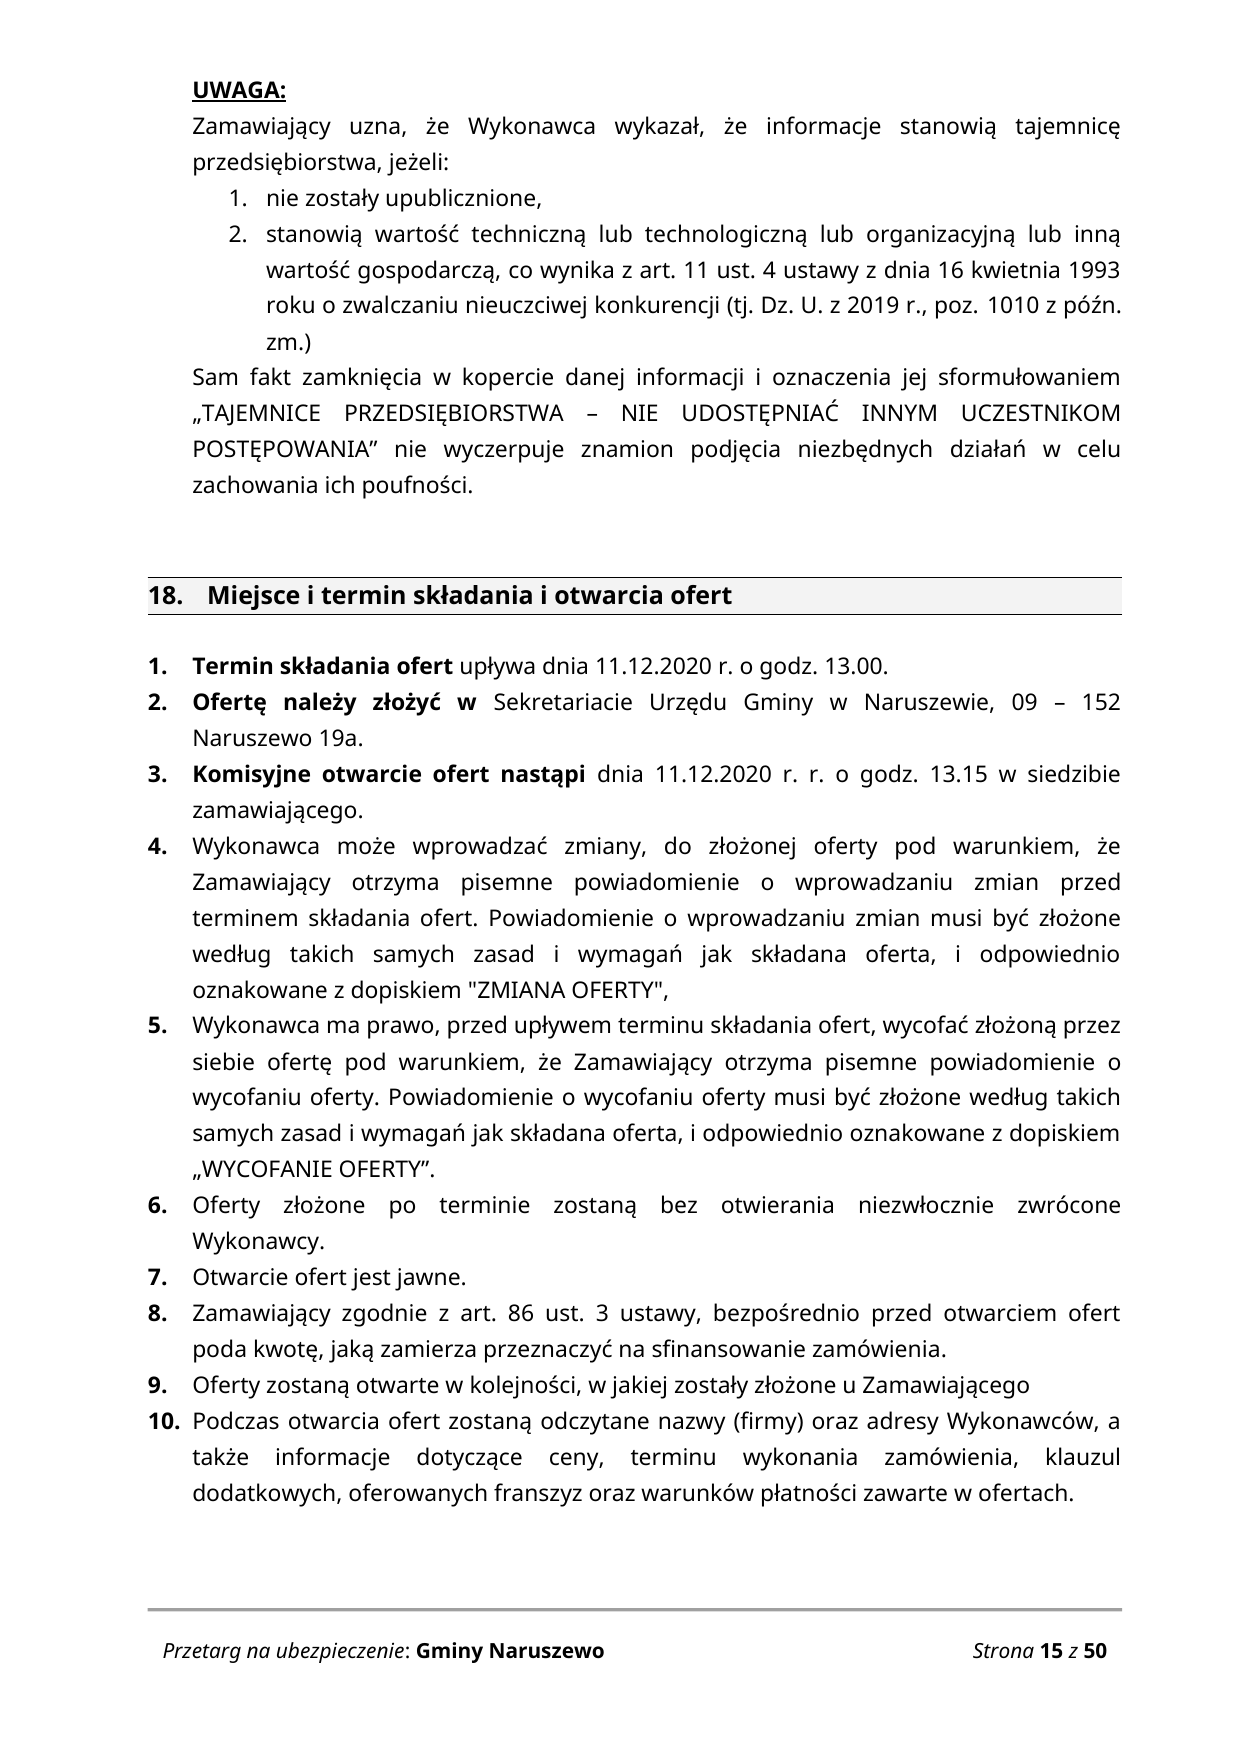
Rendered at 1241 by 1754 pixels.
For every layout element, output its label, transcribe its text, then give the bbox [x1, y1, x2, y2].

subtitle Miejsce i termin składania i otwarcia ofert [148, 578, 1122, 614]
list Wykonawca ma prawo, przed upływem terminu składania ofert, wycofać złożoną przez siebie ofertę pod warunkiem, że Zamawiający otrzyma pisemne powiadomienie o wycofaniu oferty. Powiadomienie o wycofaniu oferty musi być złożone według takich samych zasad i wymagań jak składana oferta, i odpowiednio oznakowane z dopiskiem „WYCOFANIE OFERTY”. [148, 1009, 1122, 1184]
list Ofertę należy złożyć w Sekretariacie Urzędu Gminy w Naruszewie, 09 – 152 Naruszewo 19a. [148, 686, 1122, 753]
list Zamawiający zgodnie z art. 86 ust. 3 ustawy, bezpośrednio przed otwarciem ofert poda kwotę, jaką zamierza przeznaczyć na sfinansowanie zamówienia. [148, 1297, 1122, 1364]
list Termin składania ofert upływa dnia 11.12.2020 r. o godz. 13.00. [148, 650, 1122, 681]
list nie zostały upublicznione, [228, 182, 1122, 213]
list Otwarcie ofert jest jawne. [148, 1261, 1122, 1292]
text Zamawiający uzna, że Wykonawca wykazał, że informacje stanowią tajemnicę przedsiębiorstwa, jeżeli: [192, 110, 1122, 177]
text Sam fakt zamknięcia w kopercie danej informacji i oznaczenia jej sformułowaniem „TAJEMNICE PRZEDSIĘBIORSTWA – NIE UDOSTĘPNIAĆ INNYM UCZESTNIKOM POSTĘPOWANIA” nie wyczerpuje znamion podjęcia niezbędnych działań w celu zachowania ich poufności. [192, 361, 1122, 500]
text UWAGA: [192, 74, 1122, 105]
list Komisyjne otwarcie ofert nastąpi dnia 11.12.2020 r. r. o godz. 13.15 w siedzibie zamawiającego. [148, 758, 1122, 825]
list stanowią wartość techniczną lub technologiczną lub organizacyjną lub inną wartość gospodarczą, co wynika z art. 11 ust. 4 ustawy z dnia 16 kwietnia 1993 roku o zwalczaniu nieuczciwej konkurencji (tj. Dz. U. z 2019 r., poz. 1010 z późn. zm.) [228, 218, 1122, 357]
list Wykonawca może wprowadzać zmiany, do złożonej oferty pod warunkiem, że Zamawiający otrzyma pisemne powiadomienie o wprowadzaniu zmian przed terminem składania ofert. Powiadomienie o wprowadzaniu zmian musi być złożone według takich samych zasad i wymagań jak składana oferta, i odpowiednio oznakowane z dopiskiem "ZMIANA OFERTY", [148, 830, 1122, 1005]
list Oferty zostaną otwarte w kolejności, w jakiej zostały złożone u Zamawiającego [148, 1369, 1122, 1400]
list Podczas otwarcia ofert zostaną odczytane nazwy (firmy) oraz adresy Wykonawców, a także informacje dotyczące ceny, terminu wykonania zamówienia, klauzul dodatkowych, oferowanych franszyz oraz warunków płatności zawarte w ofertach. [148, 1405, 1122, 1508]
list Oferty złożone po terminie zostaną bez otwierania niezwłocznie zwrócone Wykonawcy. [148, 1189, 1122, 1256]
